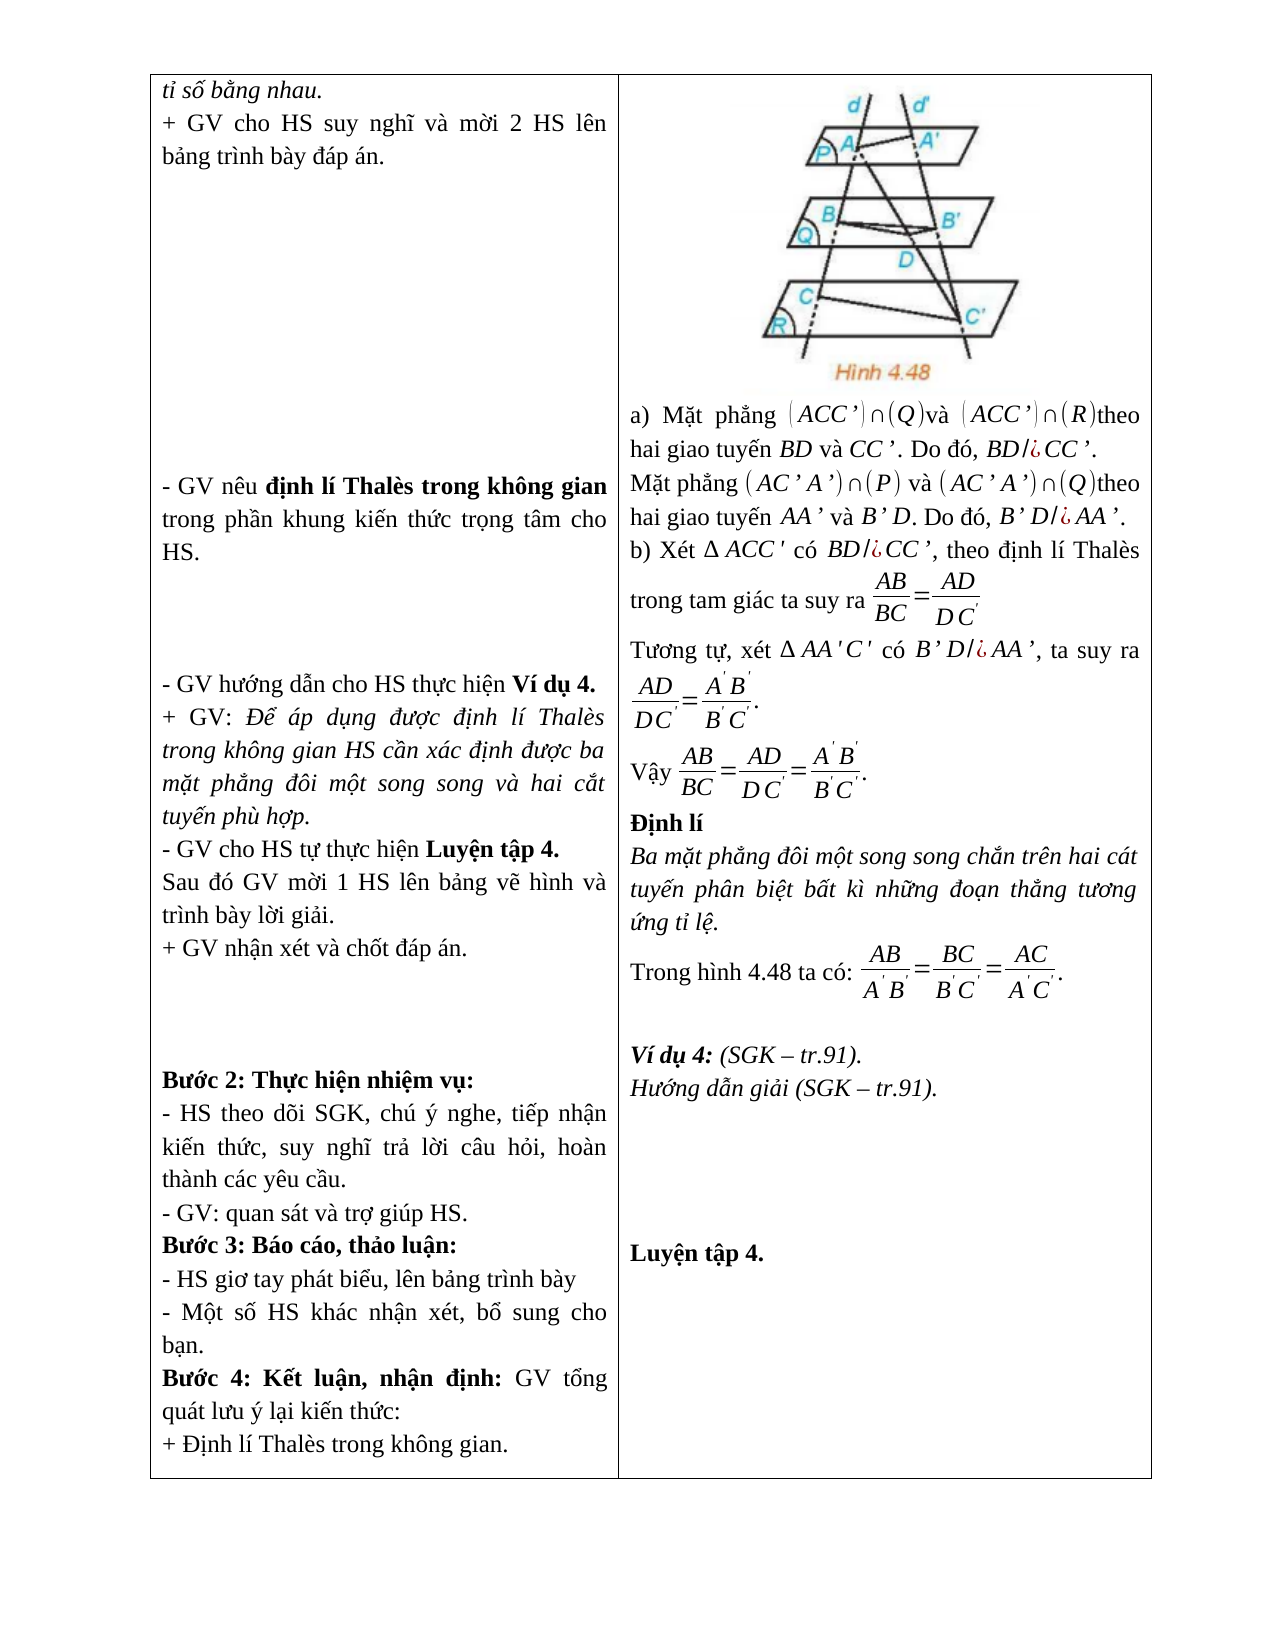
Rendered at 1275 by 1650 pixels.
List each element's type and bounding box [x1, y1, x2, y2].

picture [729, 75, 1040, 396]
table_cell [151, 75, 618, 1478]
table_cell [619, 75, 1151, 1478]
